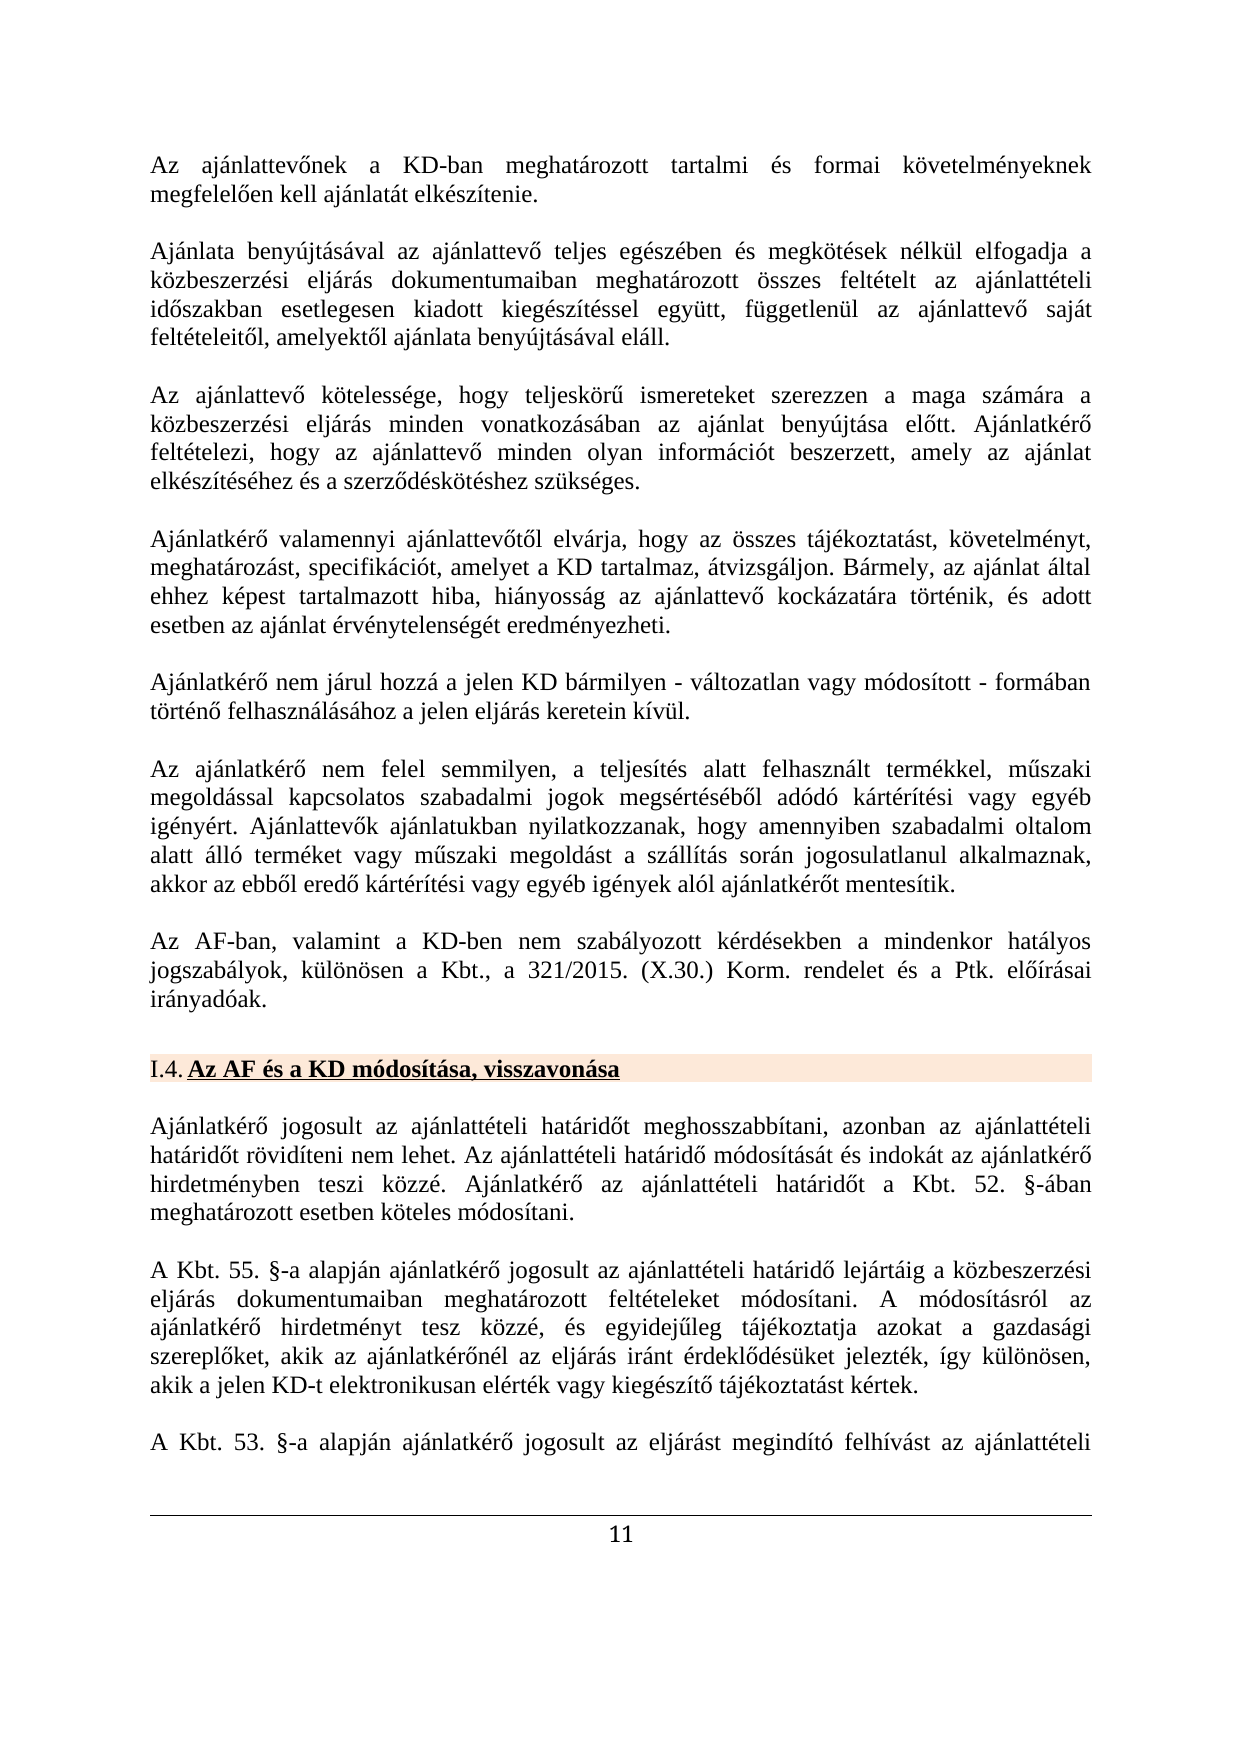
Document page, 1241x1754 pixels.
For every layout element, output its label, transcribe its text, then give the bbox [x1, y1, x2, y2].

subtitle Az AF és a KD módosítása, visszavonása [150, 1054, 1092, 1082]
text A Kbt. 55. §-a alapján ajánlatkérő jogosult az ajánlattételi határidő lejártáig a közbeszerzési eljárás dokumentumaiban meghatározott feltételeket módosítani. A módosításról az ajánlatkérő hirdetményt tesz közzé, és egyidejűleg tájékoztatja azokat a gazdasági szereplőket, akik az ajánlatkérőnél az eljárás iránt érdeklődésüket jelezték, így különösen, akik a jelen KD-t elektronikusan elérték vagy kiegészítő tájékoztatást kértek. [150, 1255, 1092, 1399]
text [150, 1427, 1092, 1456]
text Az ajánlatkérő nem felel semmilyen, a teljesítés alatt felhasznált termékkel, műszaki megoldással kapcsolatos szabadalmi jogok megsértéséből adódó kártérítési vagy egyéb igényért. Ajánlattevők ajánlatukban nyilatkozzanak, hogy amennyiben szabadalmi oltalom alatt álló terméket vagy műszaki megoldást a szállítás során jogosulatlanul alkalmaznak, akkor az ebből eredő kártérítési vagy egyéb igények alól ajánlatkérőt mentesítik. [150, 754, 1092, 897]
text Ajánlatkérő nem járul hozzá a jelen KD bármilyen - változatlan vagy módosított - formában történő felhasználásához a jelen eljárás keretein kívül. [150, 667, 1092, 725]
text Ajánlata benyújtásával az ajánlattevő teljes egészében és megkötések nélkül elfogadja a közbeszerzési eljárás dokumentumaiban meghatározott összes feltételt az ajánlattételi időszakban esetlegesen kiadott kiegészítéssel együtt, függetlenül az ajánlattevő saját feltételeitől, amelyektől ajánlata benyújtásával eláll. [150, 236, 1092, 351]
text Ajánlatkérő valamennyi ajánlattevőtől elvárja, hogy az összes tájékoztatást, követelményt, meghatározást, specifikációt, amelyet a KD tartalmaz, átvizsgáljon. Bármely, az ajánlat által ehhez képest tartalmazott hiba, hiányosság az ajánlattevő kockázatára történik, és adott esetben az ajánlat érvénytelenségét eredményezheti. [150, 524, 1092, 639]
text Ajánlatkérő jogosult az ajánlattételi határidőt meghosszabbítani, azonban az ajánlattételi határidőt rövidíteni nem lehet. Az ajánlattételi határidő módosítását és indokát az ajánlatkérő hirdetményben teszi közzé. Ajánlatkérő az ajánlattételi határidőt a Kbt. 52. §-ában meghatározott esetben köteles módosítani. [150, 1111, 1092, 1226]
text Az ajánlattevő kötelessége, hogy teljeskörű ismereteket szerezzen a maga számára a közbeszerzési eljárás minden vonatkozásában az ajánlat benyújtása előtt. Ajánlatkérő feltételezi, hogy az ajánlattevő minden olyan információt beszerzett, amely az ajánlat elkészítéséhez és a szerződéskötéshez szükséges. [150, 380, 1092, 495]
text Az ajánlattevőnek a KD-ban meghatározott tartalmi és formai követelményeknek megfelelően kell ajánlatát elkészítenie. [150, 150, 1092, 207]
text Az AF-ban, valamint a KD-ben nem szabályozott kérdésekben a mindenkor hatályos jogszabályok, különösen a Kbt., a 321/2015. (X.30.) Korm. rendelet és a Ptk. előírásai irányadóak. [150, 926, 1092, 1012]
